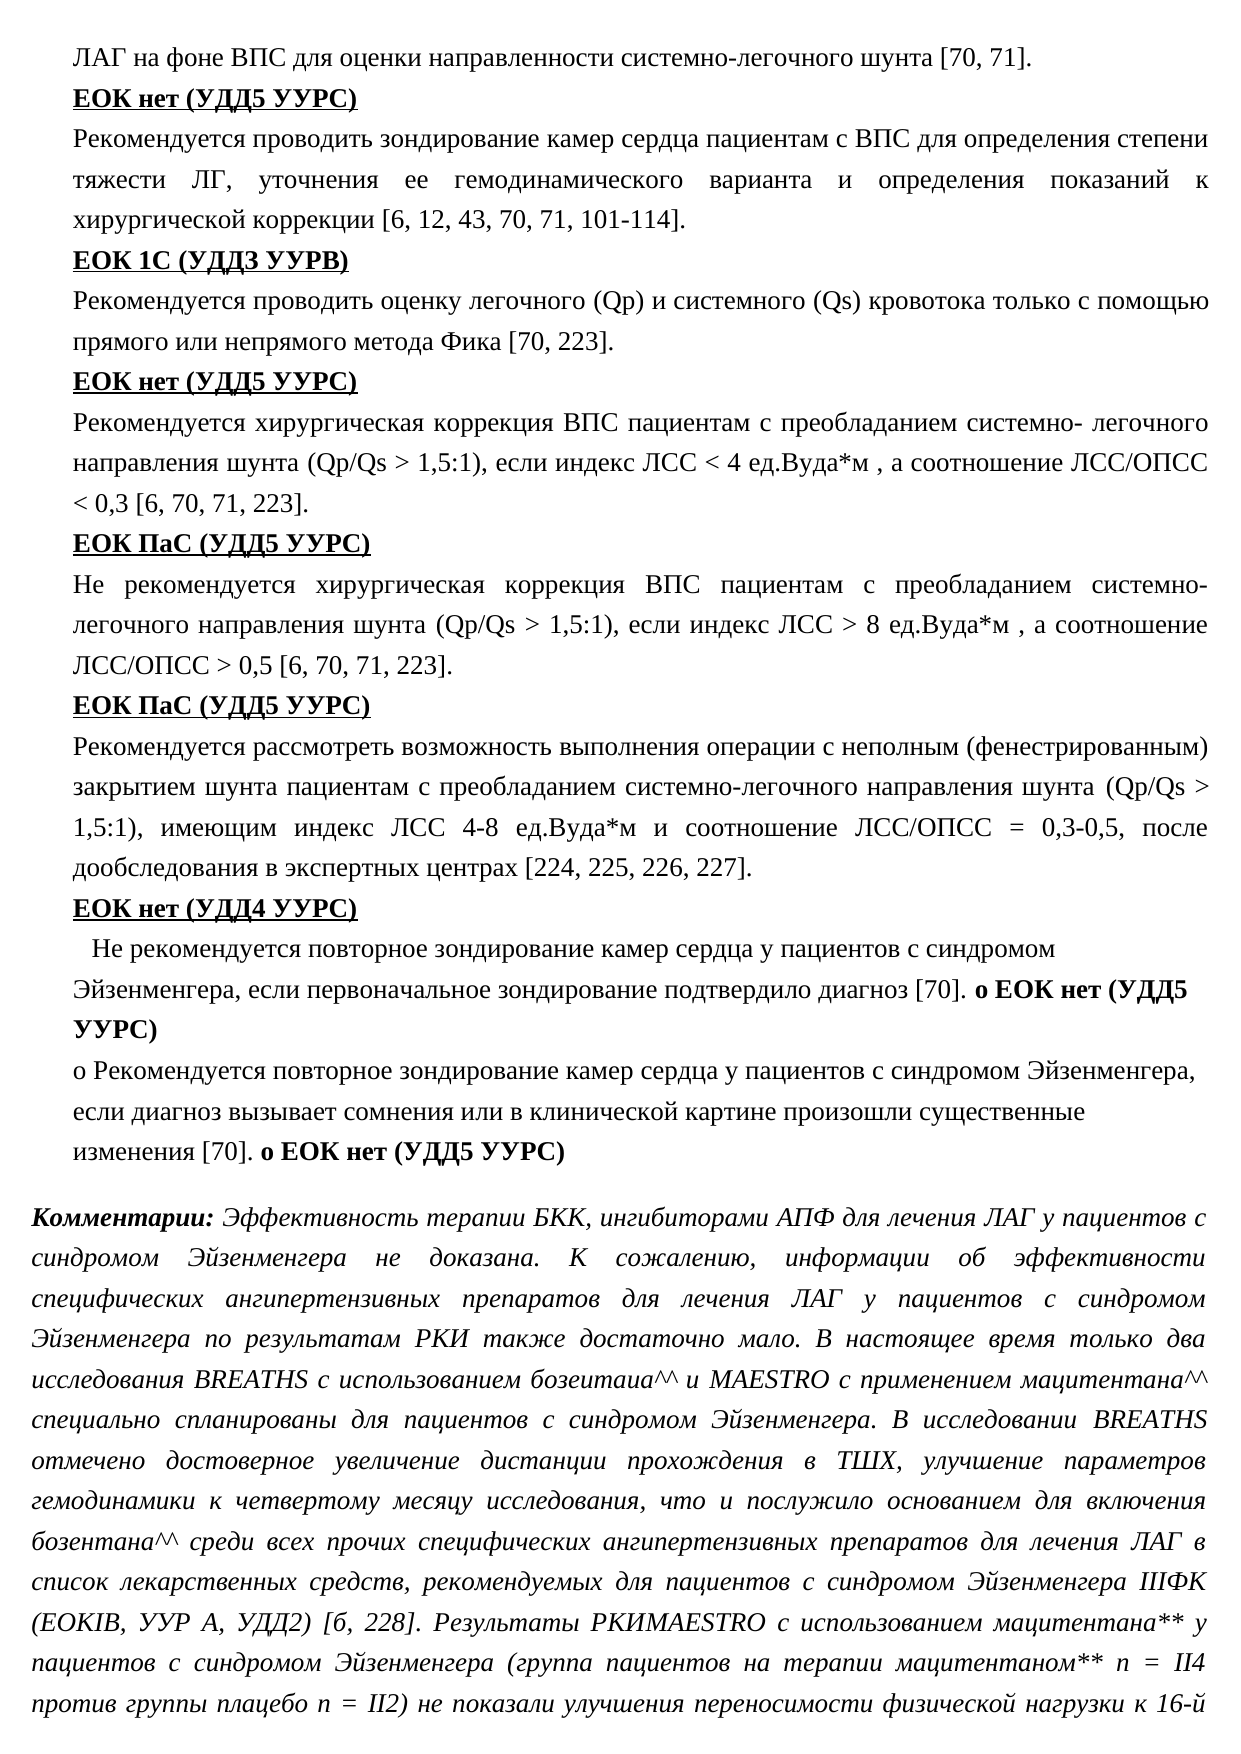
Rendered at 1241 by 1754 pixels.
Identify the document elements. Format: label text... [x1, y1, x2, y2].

text ЕОК нет (УДД5 УУРС) [73, 74, 1210, 115]
text ЕОК нет (УДД5 УУРС) [73, 358, 1210, 399]
text о Рекомендуется повторное зондирование камер сердца у пациентов с синдромом Эйзенменгера, если диагноз вызывает сомнения или в клинической картине произошли существенные изменения [70]. о ЕОК нет (УДД5 УУРС) [73, 1047, 1210, 1169]
text ЕОК ПаС (УДД5 УУРС) [73, 682, 1210, 723]
text Рекомендуется проводить оценку легочного (Qp) и системного (Qs) кровотока только с помощью прямого или непрямого метода Фика [70, 223]. [73, 277, 1210, 358]
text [73, 34, 1210, 74]
text ЕОК нет (УДД4 УУРС) [73, 885, 1210, 926]
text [31, 1194, 1210, 1720]
text Рекомендуется хирургическая коррекция ВПС пациентам с преобладанием системно- легочного направления шунта (Qp/Qs > 1,5:1), если индекс ЛСС < 4 ед.Вуда*м , а соотношение ЛСС/ОПСС < 0,3 [6, 70, 71, 223]. [73, 399, 1210, 520]
text Рекомендуется проводить зондирование камер сердца пациентам с ВПС для определения степени тяжести ЛГ, уточнения ее гемодинамического варианта и определения показаний к хирургической коррекции [6, 12, 43, 70, 71, 101-114]. [73, 115, 1210, 237]
text Не рекомендуется повторное зондирование камер сердца у пациентов с синдромом Эйзенменгера, если первоначальное зондирование подтвердило диагноз [70]. о ЕОК нет (УДД5 УУРС) [73, 926, 1210, 1047]
text ЕОК 1C (УДДЗ УУРВ) [73, 237, 1210, 277]
text Не рекомендуется хирургическая коррекция ВПС пациентам с преобладанием системно- легочного направления шунта (Qp/Qs > 1,5:1), если индекс ЛСС > 8 ед.Вуда*м , а соотношение ЛСС/ОПСС > 0,5 [6, 70, 71, 223]. [73, 561, 1210, 682]
text ЕОК ПаС (УДД5 УУРС) [73, 520, 1210, 561]
text Рекомендуется рассмотреть возможность выполнения операции с неполным (фенестрированным) закрытием шунта пациентам с преобладанием системно-легочного направления шунта (Qp/Qs > 1,5:1), имеющим индекс ЛСС 4-8 ед.Вуда*м и соотношение ЛСС/ОПСС = 0,3-0,5, после дообследования в экспертных центрах [224, 225, 226, 227]. [73, 723, 1210, 885]
